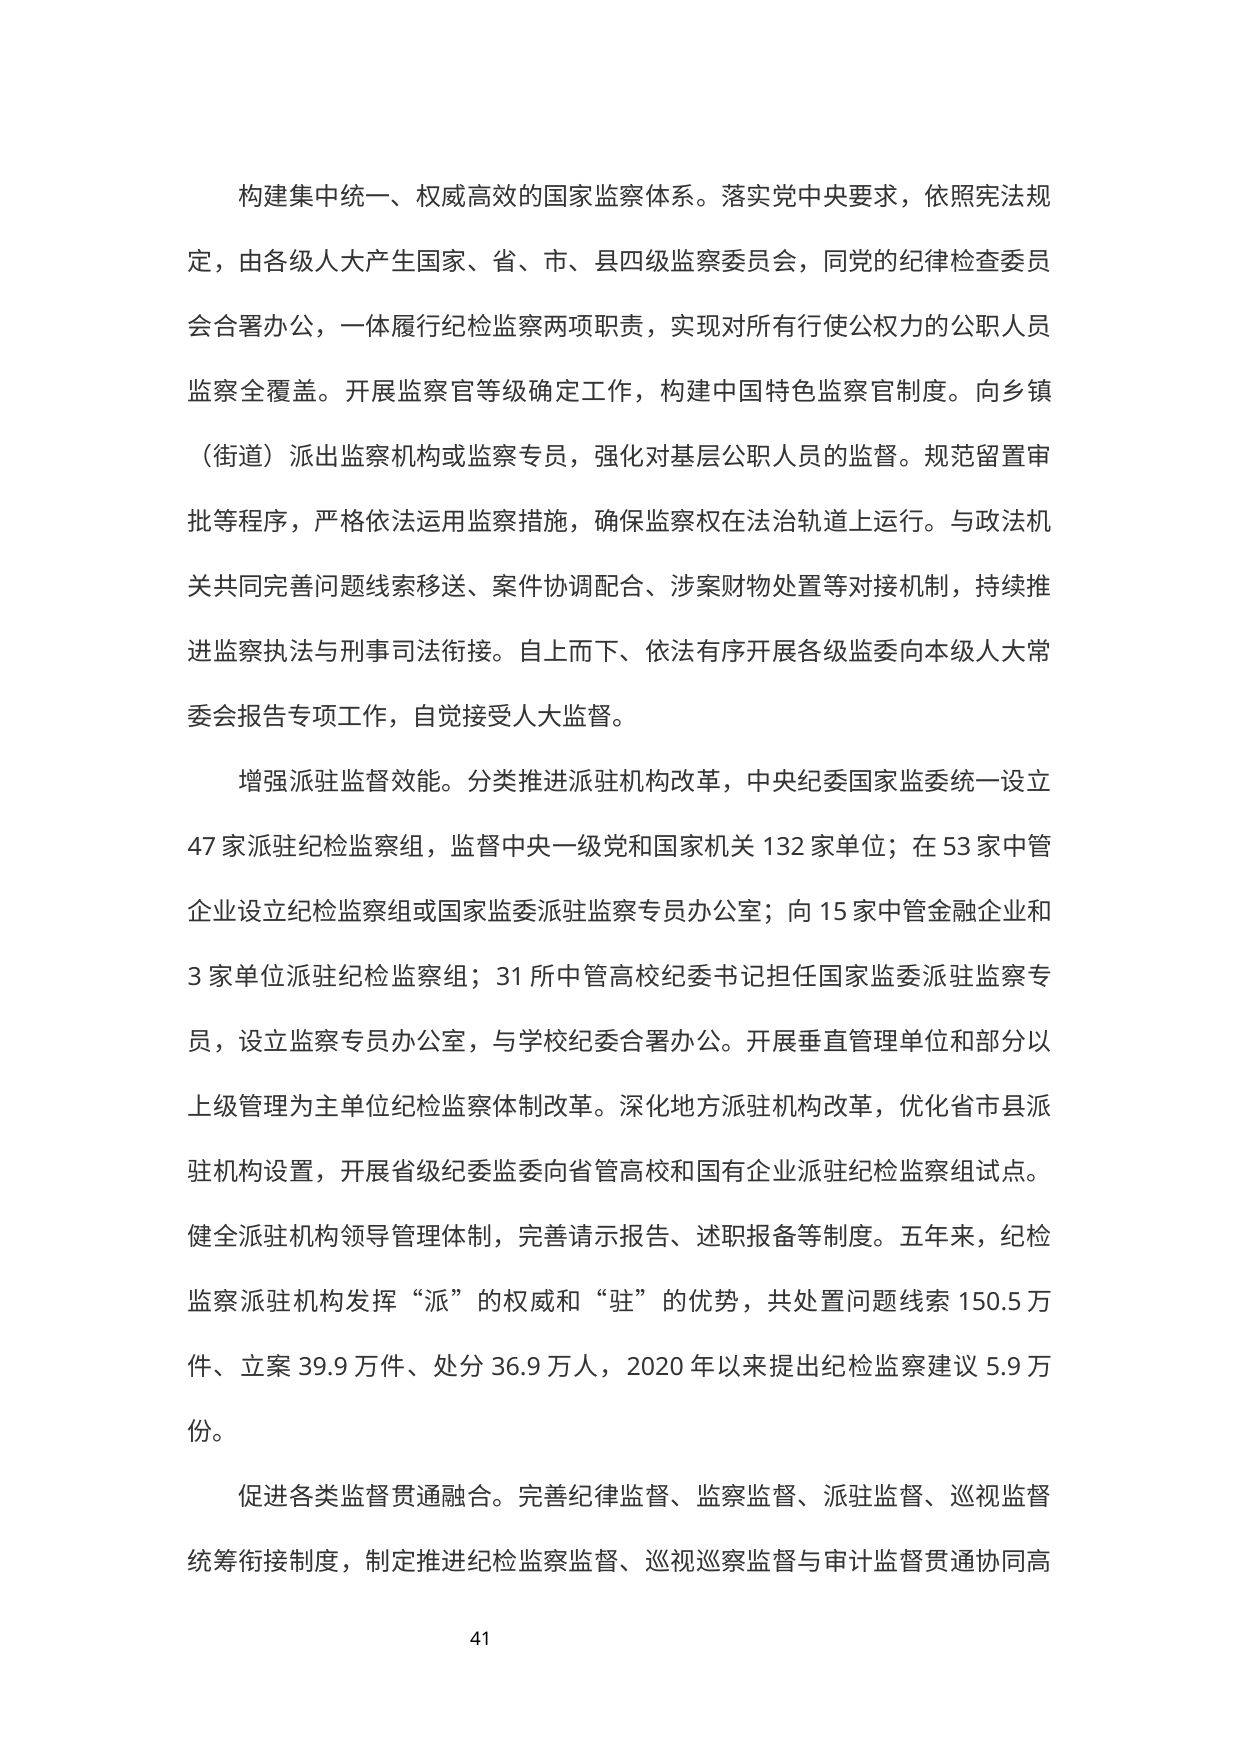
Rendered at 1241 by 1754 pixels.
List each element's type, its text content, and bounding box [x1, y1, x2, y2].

text 增强派驻监督效能。分类推进派驻机构改革，中央纪委国家监委统一设立47家派驻纪检监察组，监督中央一级党和国家机关132家单位；在53家中管企业设立纪检监察组或国家监委派驻监察专员办公室；向15家中管金融企业和3家单位派驻纪检监察组；31所中管高校纪委书记担任国家监委派驻监察专员，设立监察专员办公室，与学校纪委合署办公。开展垂直管理单位和部分以上级管理为主单位纪检监察体制改革。深化地方派驻机构改革，优化省市县派驻机构设置，开展省级纪委监委向省管高校和国有企业派驻纪检监察组试点。健全派驻机构领导管理体制，完善请示报告、述职报备等制度。五年来，纪检监察派驻机构发挥“派”的权威和“驻”的优势，共处置问题线索150.5万件、立案39.9万件、处分36.9万人，2020年以来提出纪检监察建议5.9万份。 [187, 747, 1053, 1462]
text 构建集中统一、权威高效的国家监察体系。落实党中央要求，依照宪法规定，由各级人大产生国家、省、市、县四级监察委员会，同党的纪律检查委员会合署办公，一体履行纪检监察两项职责，实现对所有行使公权力的公职人员监察全覆盖。开展监察官等级确定工作，构建中国特色监察官制度。向乡镇（街道）派出监察机构或监察专员，强化对基层公职人员的监督。规范留置审批等程序，严格依法运用监察措施，确保监察权在法治轨道上运行。与政法机关共同完善问题线索移送、案件协调配合、涉案财物处置等对接机制，持续推进监察执法与刑事司法衔接。自上而下、依法有序开展各级监委向本级人大常委会报告专项工作，自觉接受人大监督。 [187, 162, 1053, 747]
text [187, 1462, 1053, 1592]
